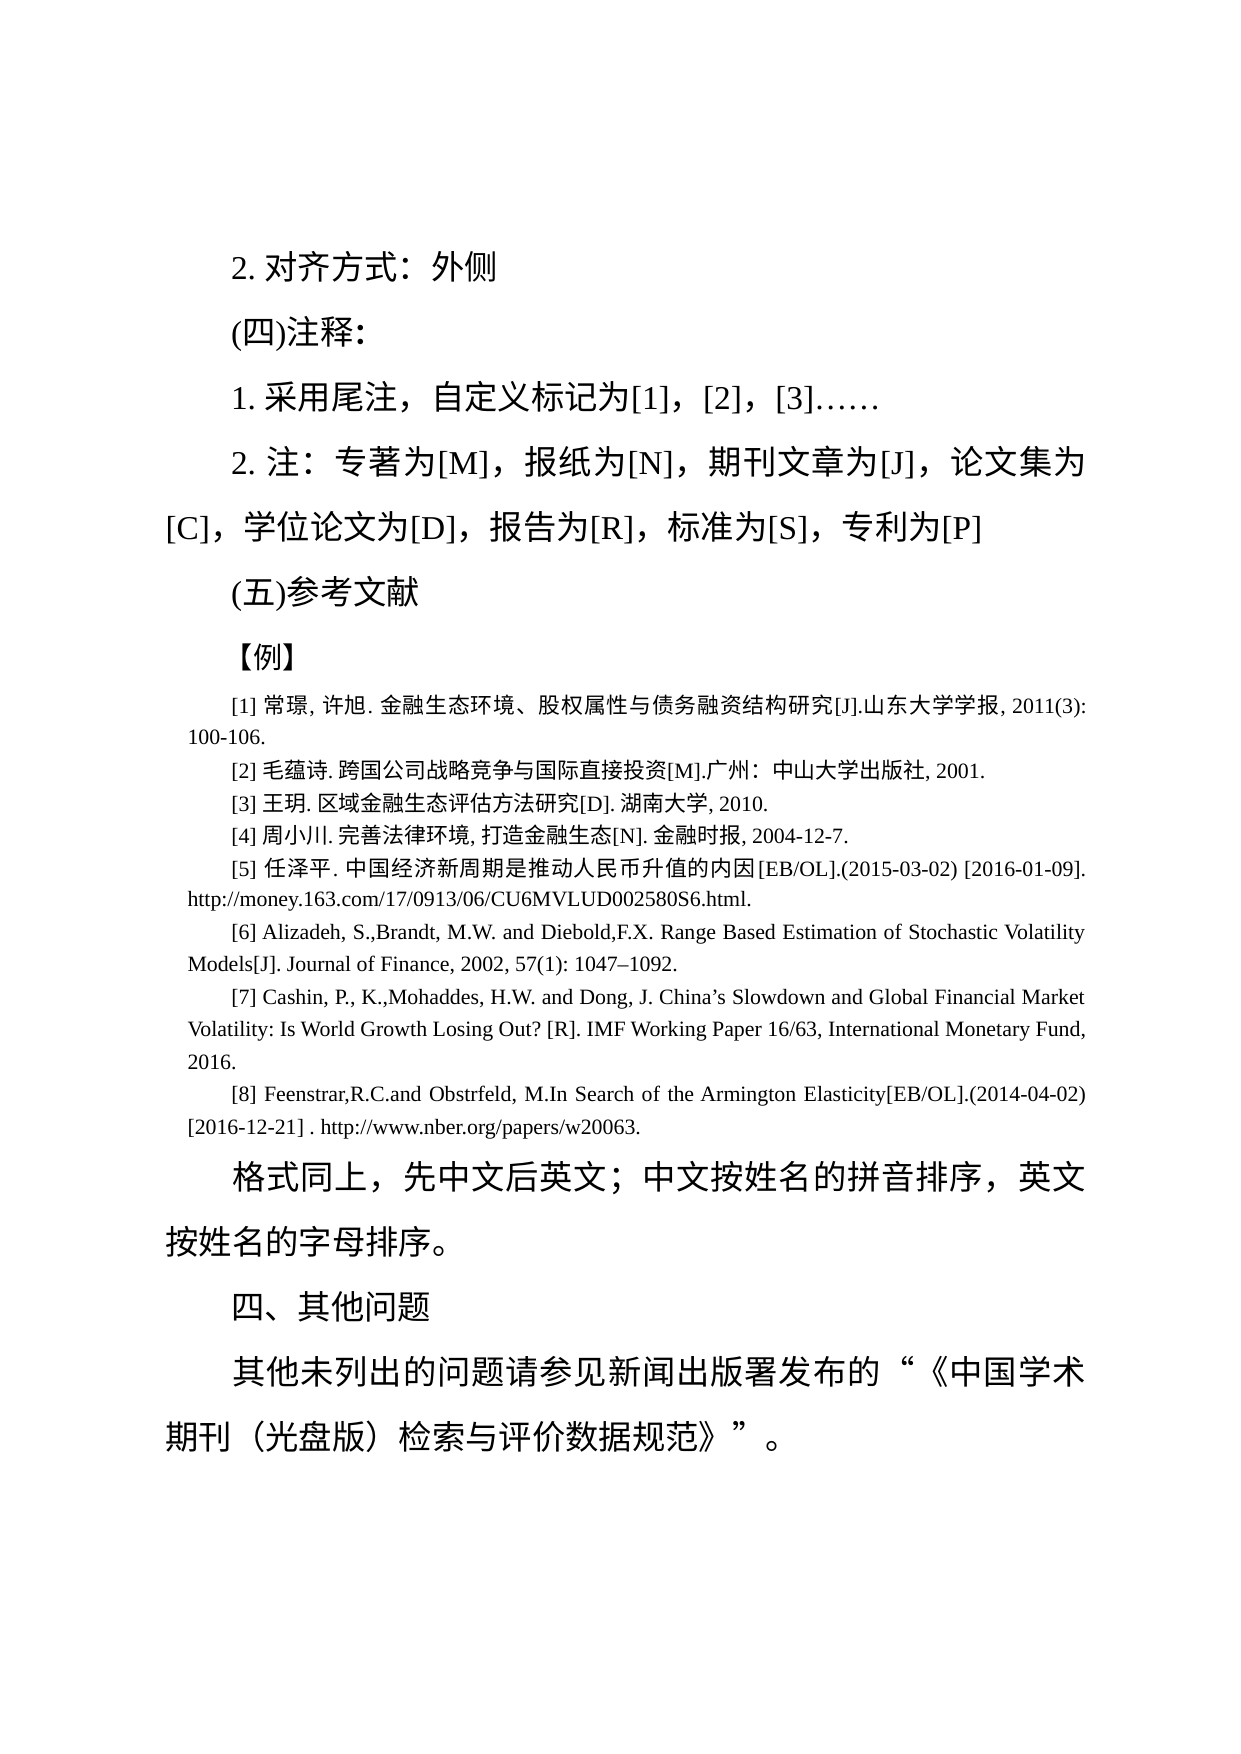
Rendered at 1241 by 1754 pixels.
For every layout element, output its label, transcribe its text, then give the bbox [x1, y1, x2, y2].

text 四、其他问题 [165, 1273, 1087, 1338]
text [7] Cashin, P., K.,Mohaddes, H.W. and Dong, J. China’s Slowdown and Global Financial Market Volatility: Is World Growth Losing Out? [R]. IMF Working Paper 16/63, International Monetary Fund, 2016. [187, 980, 1087, 1078]
text [3] 王玥. 区域金融生态评估方法研究[D]. 湖南大学, 2010. [187, 785, 1087, 818]
text [2] 毛蕴诗. 跨国公司战略竞争与国际直接投资[M].广州：中山大学出版社, 2001. [187, 753, 1087, 785]
text [8] Feenstrar,R.C.and Obstrfeld, M.In Search of the Armington Elasticity[EB/OL].(2014-04-02) [2016-12-21] . http://www.nber.org/papers/w20063. [187, 1078, 1087, 1143]
text 【例】 [165, 623, 1087, 688]
text 2. 对齐方式：外侧 [165, 233, 1087, 298]
text 格式同上，先中文后英文；中文按姓名的拼音排序，英文按姓名的字母排序。 [165, 1143, 1087, 1273]
text [5] 任泽平. 中国经济新周期是推动人民币升值的内因[EB/OL].(2015-03-02) [2016-01-09]. http://money.163.com/17/0913/06/CU6MVLUD002580S6.html. [187, 850, 1087, 915]
text 1. 采用尾注，自定义标记为[1]，[2]，[3]…… [165, 363, 1087, 428]
text [4] 周小川. 完善法律环境, 打造金融生态[N]. 金融时报, 2004-12-7. [187, 818, 1087, 850]
text 其他未列出的问题请参见新闻出版署发布的“《中国学术期刊（光盘版）检索与评价数据规范》”。 [165, 1338, 1087, 1468]
text [1] 常璟, 许旭. 金融生态环境、股权属性与债务融资结构研究[J].山东大学学报, 2011(3): 100-106. [187, 688, 1087, 753]
text (五)参考文献 [165, 558, 1087, 623]
text (四)注释： [165, 298, 1087, 363]
text 2. 注：专著为[M]，报纸为[N]，期刊文章为[J]，论文集为[C]，学位论文为[D]，报告为[R]，标准为[S]，专利为[P] [165, 428, 1087, 558]
text [6] Alizadeh, S.,Brandt, M.W. and Diebold,F.X. Range Based Estimation of Stochastic Volatility Models[J]. Journal of Finance, 2002, 57(1): 1047–1092. [187, 915, 1087, 980]
